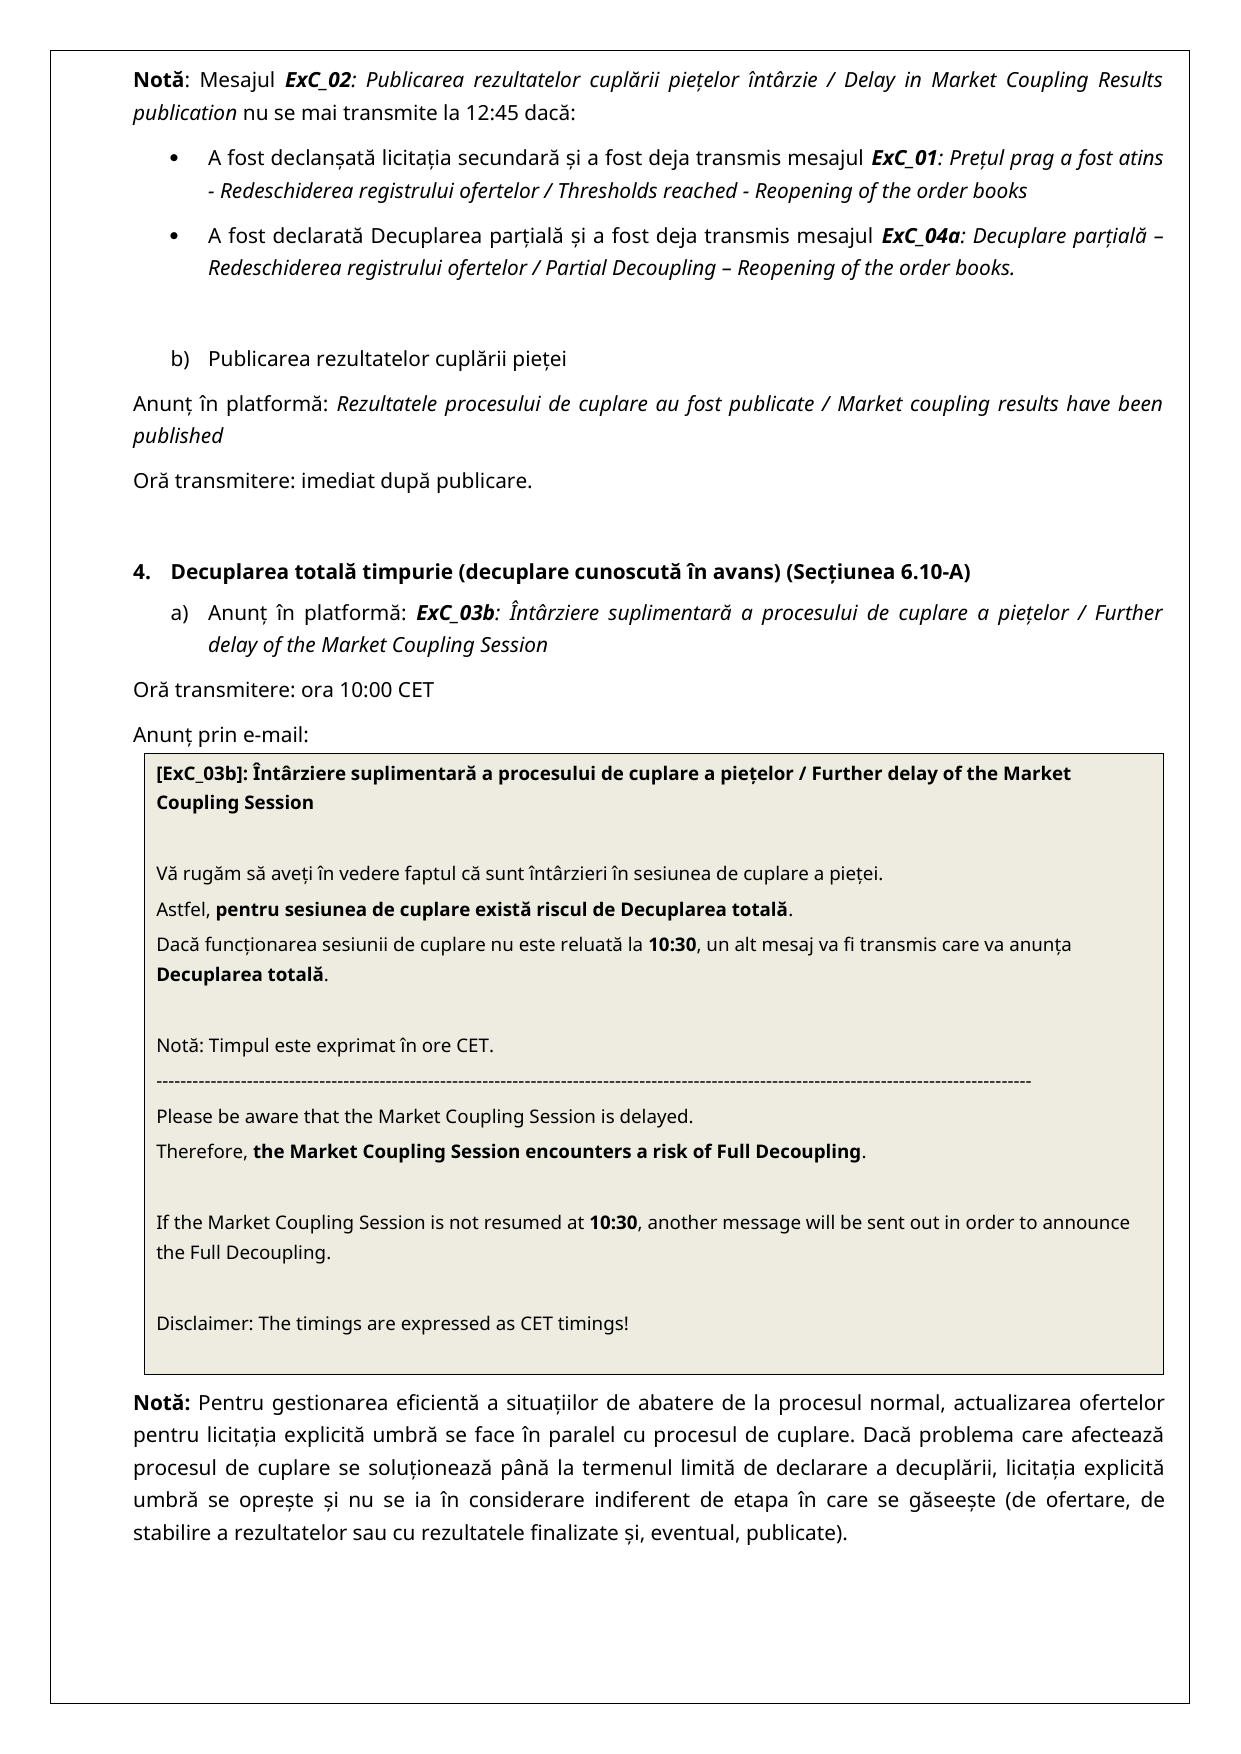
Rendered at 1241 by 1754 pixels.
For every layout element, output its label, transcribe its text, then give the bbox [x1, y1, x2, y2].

text Oră transmitere: imediat după publicare. [133, 467, 1166, 495]
text Anunț prin e-mail: [133, 721, 1166, 749]
list Publicarea rezultatelor cuplării pieței [170, 344, 1166, 372]
list A fost declarată Decuplarea parțială și a fost deja transmis mesajul ExC_04a: Decuplare parțială – Redeschiderea registrului ofertelor / Partial Decoupling – Reopening of the order books. [170, 221, 1166, 282]
text Notă: Pentru gestionarea eficientă a situațiilor de abatere de la procesul normal, actualizarea ofertelor pentru licitația explicită umbră se face în paralel cu procesul de cuplare. Dacă problema care afectează procesul de cuplare se soluționează până la termenul limită de declarare a decuplării, licitația explicită umbră se oprește și nu se ia în considerare indiferent de etapa în care se găseește (de ofertare, de stabilire a rezultatelor sau cu rezultatele finalizate și, eventual, publicate). [133, 1388, 1166, 1547]
list A fost declanșată licitația secundară și a fost deja transmis mesajul ExC_01: Prețul prag a fost atins - Redeschiderea registrului ofertelor / Thresholds reached - Reopening of the order books [170, 143, 1166, 204]
text Oră transmitere: ora 10:00 CET [133, 675, 1166, 704]
list Anunț în platformă: ExC_03b: Întârziere suplimentară a procesului de cuplare a piețelor / Further delay of the Market Coupling Session [170, 598, 1166, 659]
text Anunț în platformă: Rezultatele procesului de cuplare au fost publicate / Market coupling results have been published [133, 389, 1166, 450]
table_header [ExC_03b]: Întârziere suplimentară a procesului de cuplare a piețelor / Further delay of the Market Coupling Session Vă rugăm să aveți în vedere faptul că sunt întârzieri în sesiunea de cuplare a pieței. Astfel, pentru sesiunea de cuplare există riscul de Decuplarea totală. Dacă funcționarea sesiunii de cuplare nu este reluată la 10:30, un alt mesaj va fi transmis care va anunța Decuplarea totală. Notă: Timpul este exprimat în ore CET. ------------------------------------------------------------------------------------------------------------------------------------------------- Please be aware that the Market Coupling Session is delayed. Therefore, the Market Coupling Session encounters a risk of Full Decoupling. If the Market Coupling Session is not resumed at 10:30, another message will be sent out in order to announce the Full Decoupling. Disclaimer: The timings are expressed as CET timings! [145, 754, 1163, 1374]
text Notă: Mesajul ExC_02: Publicarea rezultatelor cuplării piețelor întârzie / Delay in Market Coupling Results publication nu se mai transmite la 12:45 dacă: [133, 66, 1166, 127]
subtitle Decuplarea totală timpurie (decuplare cunoscută în avans) (Secțiunea 6.10-A) [133, 557, 1166, 585]
